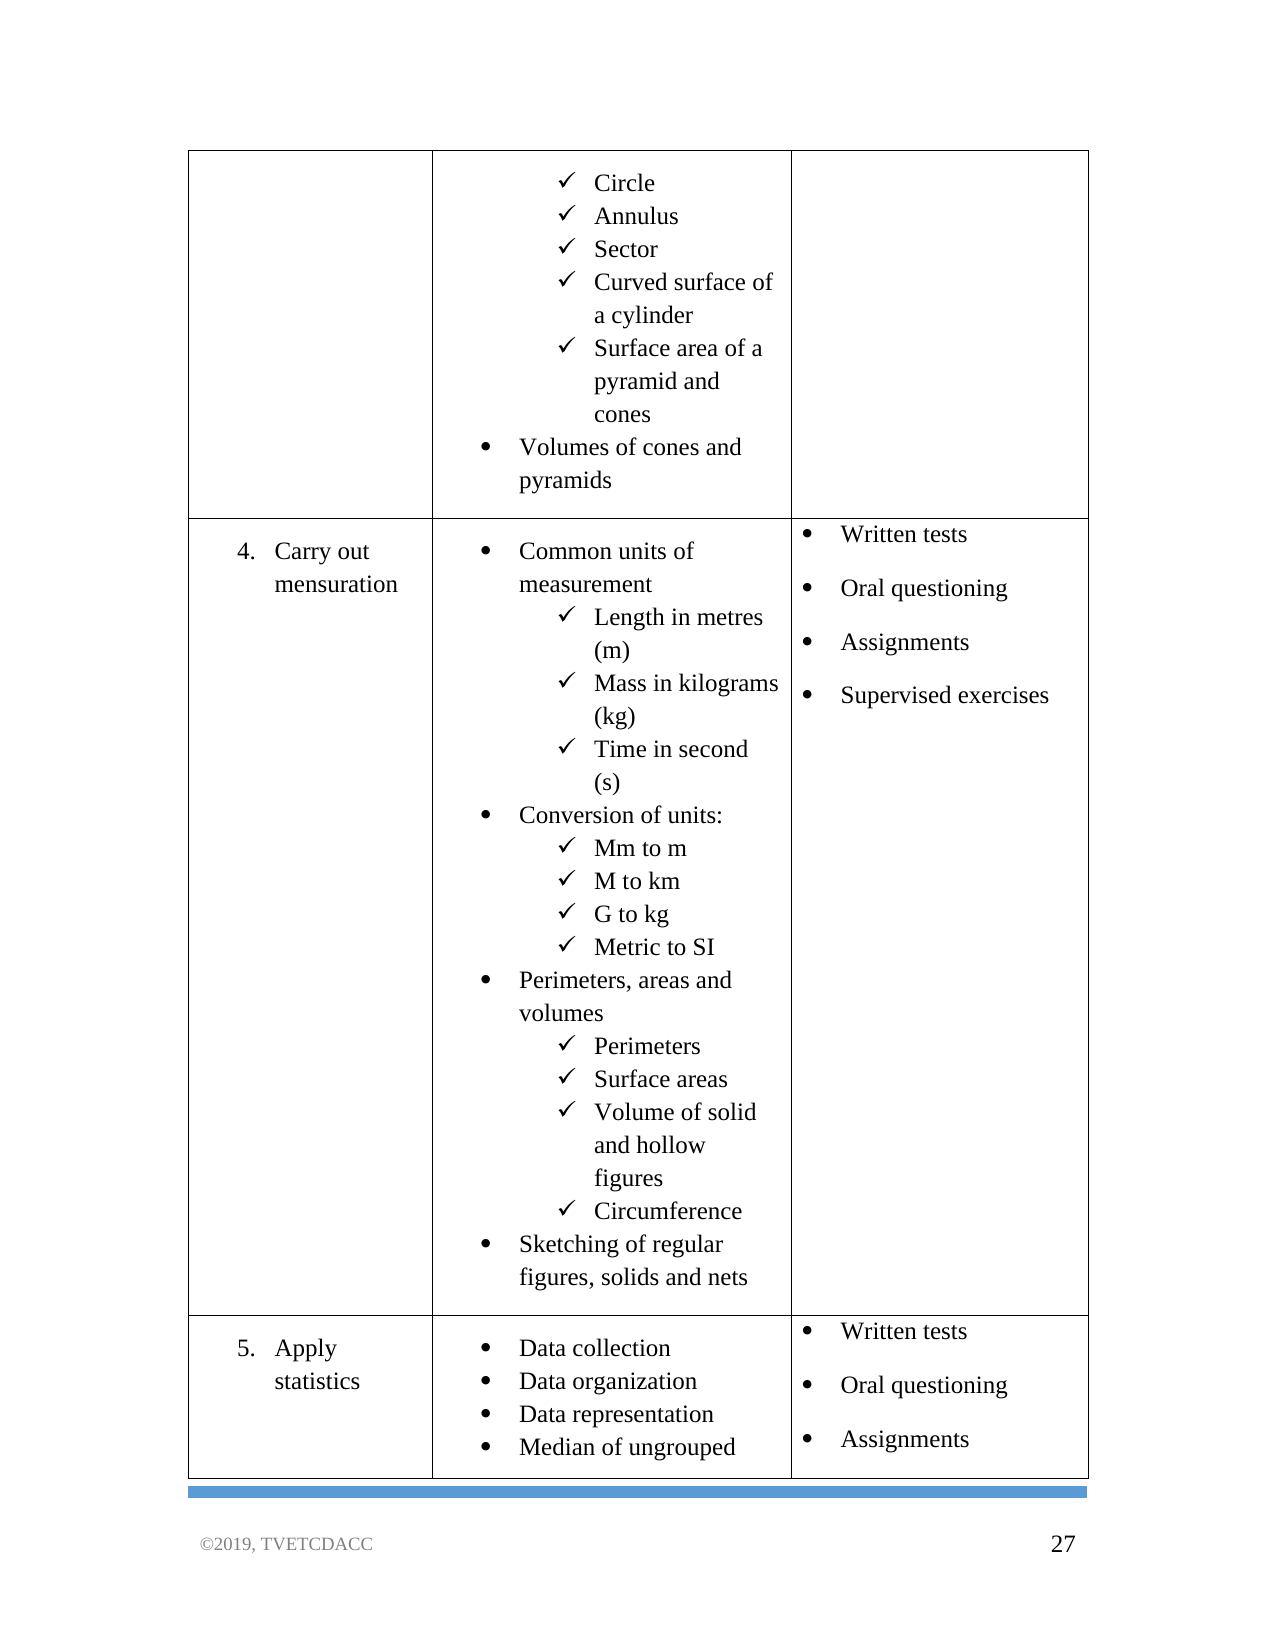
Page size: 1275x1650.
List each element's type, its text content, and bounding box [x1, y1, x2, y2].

table_cell Apply statistics [189, 1316, 432, 1477]
table_cell Common units of measurement Length in metres (m) Mass in kilograms (kg) Time in second (s) Conversion of units: Mm to m M to km G to kg Metric to SI Perimeters, areas and volumes Perimeters Surface areas Volume of solid and hollow figures Circumference Sketching of regular figures, solids and nets [433, 519, 791, 1315]
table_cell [792, 1316, 1088, 1477]
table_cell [433, 151, 791, 518]
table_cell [433, 1316, 791, 1477]
table_cell Carry out mensuration [189, 519, 432, 1315]
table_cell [792, 151, 1088, 518]
table_cell Written tests Oral questioning Assignments Supervised exercises [792, 519, 1088, 1315]
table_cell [189, 151, 432, 518]
